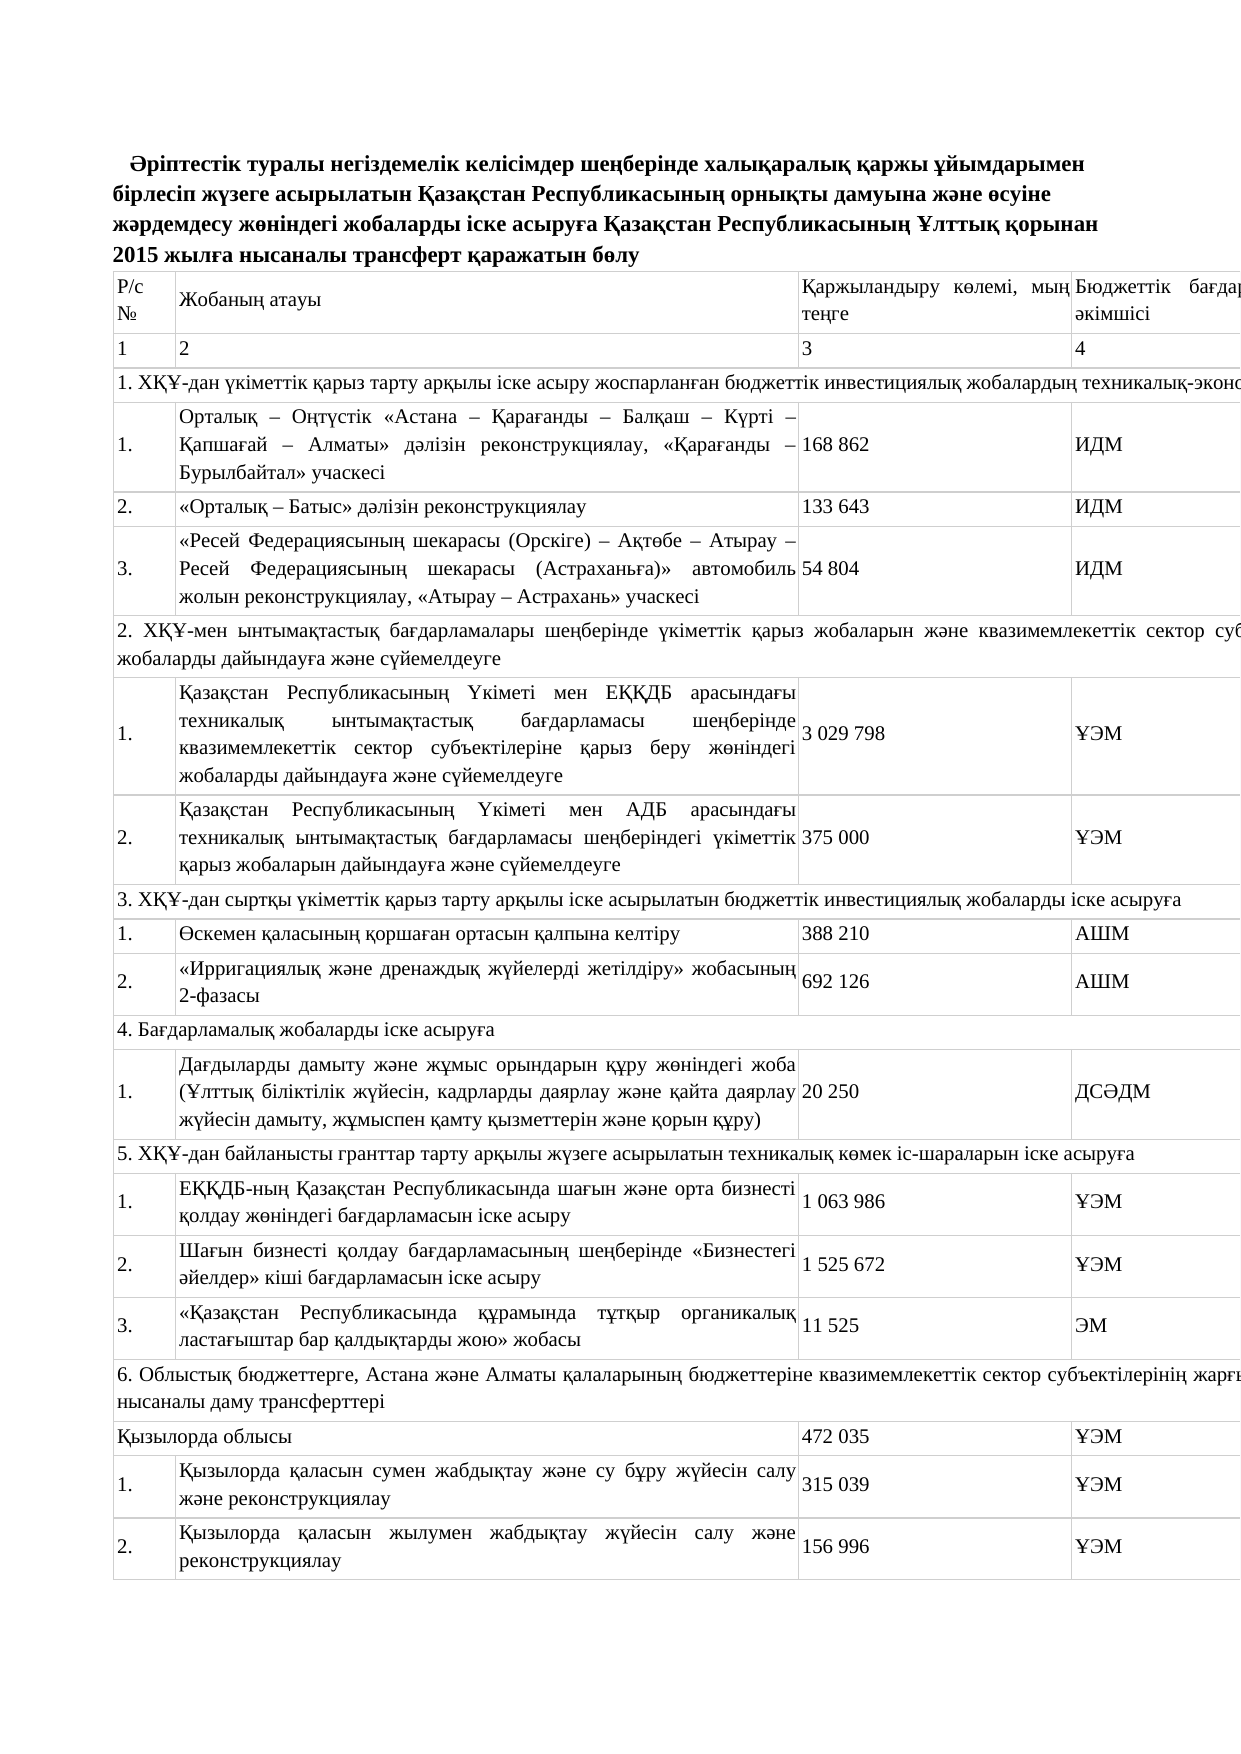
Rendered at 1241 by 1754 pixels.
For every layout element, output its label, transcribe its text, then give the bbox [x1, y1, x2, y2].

table_cell «Ресей Федерациясының шекарасы (Орскіге) – Ақтөбе – Атырау – Ресей Федерациясының шекарасы (Астраханьға)» автомобиль жолын реконструкциялау, «Атырау – Астрахань» учаскесі [176, 527, 798, 615]
table_cell 1 [114, 334, 175, 367]
table_cell 375 000 [799, 796, 1071, 884]
table_cell ҰЭМ [1072, 1456, 1240, 1517]
table_cell 6. Облыстық бюджеттерге, Астана және Алматы қалаларының бюджеттеріне квазимемлекеттік сектор субъектілерінің жарғылық капиталын ұлғайтуға берілетін нысаналы даму трансферттері [114, 1360, 1240, 1421]
table_cell «Орталық – Батыс» дәлізін реконструкциялау [176, 493, 798, 526]
table_cell ҰЭМ [1072, 1174, 1240, 1235]
table_cell Қазақстан Республикасының Үкіметі мен ЕҚҚДБ арасындағы техникалық ынтымақтастық бағдарламасы шеңберінде квазимемлекеттік сектор субъектілеріне қарыз беру жөніндегі жобаларды дайындауға және сүйемелдеуге [176, 678, 798, 794]
table_cell 315 039 [799, 1456, 1071, 1517]
table_cell 2. ХҚҰ-мен ынтымақтастық бағдарламалары шеңберінде үкіметтік қарыз жобаларын және квазимемлекеттік сектор субъектілерінің қарыз алуы жөніндегі жобаларды дайындауға және сүйемелдеуге [114, 616, 1240, 677]
table_cell 388 210 [799, 920, 1071, 953]
table_cell АШМ [1072, 954, 1240, 1014]
table_cell 3 [799, 334, 1071, 367]
table_cell 3 029 798 [799, 678, 1071, 794]
text Әріптестік туралы негіздемелік келісімдер шеңберінде халықаралық қаржы ұйымдарымен бірлесіп жүзеге асырылатын Қазақстан Республикасының орнықты дамуына және өсуіне жәрдемдесу жөніндегі жобаларды іске асыруға Қазақстан Республикасының Ұлттық қорынан 2015 жылға нысаналы трансферт қаражатын бөлу [112, 150, 1128, 267]
table_cell 472 035 [799, 1422, 1071, 1455]
table_cell 3. [114, 527, 175, 615]
table_cell Қазақстан Республикасының Үкіметі мен АДБ арасындағы техникалық ынтымақтастық бағдарламасы шеңберіндегі үкіметтік қарыз жобаларын дайындауға және сүйемелдеуге [176, 796, 798, 884]
table_cell «Ирригациялық және дренаждық жүйелерді жетілдіру» жобасының 2-фазасы [176, 954, 798, 1014]
table_cell 1. ХҚҰ-дан үкіметтік қарыз тарту арқылы іске асыру жоспарланған бюджеттік инвестициялық жобалардың техникалық-экономикалық негіздемелерін әзірлеуге [114, 369, 1240, 402]
table_cell ЕҚҚДБ-ның Қазақстан Республикасында шағын және орта бизнесті қолдау жөніндегі бағдарламасын іске асыру [176, 1174, 798, 1235]
table_header Р/с № [114, 272, 175, 333]
table_header Қаржыландыру көлемі, мың теңге [799, 272, 1071, 333]
table_cell Орталық – Оңтүстік «Астана – Қарағанды – Балқаш – Күрті – Қапшағай – Алматы» дәлізін реконструкциялау, «Қарағанды – Бурылбайтал» учаскесі [176, 403, 798, 491]
table_cell ИДМ [1072, 403, 1240, 491]
table_cell 133 643 [799, 493, 1071, 526]
table_cell 1 525 672 [799, 1236, 1071, 1297]
table_cell Қызылорда облысы [114, 1422, 798, 1455]
table_cell 4. Бағдарламалық жобаларды іске асыруға [114, 1016, 1240, 1049]
table_cell Қызылорда қаласын сумен жабдықтау және су бұру жүйесін салу және реконструкциялау [176, 1456, 798, 1517]
table_cell 2 [176, 334, 798, 367]
table_cell ЭМ [1072, 1298, 1240, 1359]
table_cell АШМ [1072, 920, 1240, 953]
table_cell ҰЭМ [1072, 1519, 1240, 1579]
table_header Жобаның атауы [176, 272, 798, 333]
table_cell ИДМ [1072, 493, 1240, 526]
table_cell ҰЭМ [1072, 796, 1240, 884]
table_cell ИДМ [1072, 527, 1240, 615]
table_cell 2. [114, 796, 175, 884]
table_cell 4 [1072, 334, 1240, 367]
table_cell Дағдыларды дамыту және жұмыс орындарын құру жөніндегі жоба (Ұлттық біліктілік жүйесін, кадрларды даярлау және қайта даярлау жүйесін дамыту, жұмыспен қамту қызметтерін және қорын құру) [176, 1050, 798, 1138]
table_cell 1. [114, 403, 175, 491]
table_cell 1 063 986 [799, 1174, 1071, 1235]
table_cell ДСӘДМ [1072, 1050, 1240, 1138]
table_cell 692 126 [799, 954, 1071, 1014]
table_cell 2. [114, 1236, 175, 1297]
table_cell 156 996 [799, 1519, 1071, 1579]
table_cell 3. [114, 1298, 175, 1359]
table_cell 54 804 [799, 527, 1071, 615]
table_cell 11 525 [799, 1298, 1071, 1359]
table_cell 1. [114, 1050, 175, 1138]
table_cell 3. ХҚҰ-дан сыртқы үкіметтік қарыз тарту арқылы іске асырылатын бюджеттік инвестициялық жобаларды іске асыруға [114, 885, 1240, 918]
table_cell ҰЭМ [1072, 1236, 1240, 1297]
table_cell Шағын бизнесті қолдау бағдарламасының шеңберінде «Бизнестегі әйелдер» кіші бағдарламасын іске асыру [176, 1236, 798, 1297]
table_cell 2. [114, 954, 175, 1014]
table_cell 1. [114, 920, 175, 953]
table_cell 2. [114, 493, 175, 526]
table_cell Қызылорда қаласын жылумен жабдықтау жүйесін салу және реконструкциялау [176, 1519, 798, 1579]
table_cell Өскемен қаласының қоршаған ортасын қалпына келтіру [176, 920, 798, 953]
table_cell 168 862 [799, 403, 1071, 491]
table_cell ҰЭМ [1072, 1422, 1240, 1455]
table_cell «Қазақстан Республикасында құрамында тұтқыр органикалық ластағыштар бар қалдықтарды жою» жобасы [176, 1298, 798, 1359]
table_cell 1. [114, 1174, 175, 1235]
table_cell ҰЭМ [1072, 678, 1240, 794]
table_cell 1. [114, 1456, 175, 1517]
table_header Бюджеттік бағдарламалар әкімшісі [1072, 272, 1240, 333]
table_cell 5. ХҚҰ-дан байланысты гранттар тарту арқылы жүзеге асырылатын техникалық көмек іс-шараларын іске асыруға [114, 1140, 1240, 1173]
table_cell 1. [114, 678, 175, 794]
table_cell 20 250 [799, 1050, 1071, 1138]
table_cell 2. [114, 1519, 175, 1579]
